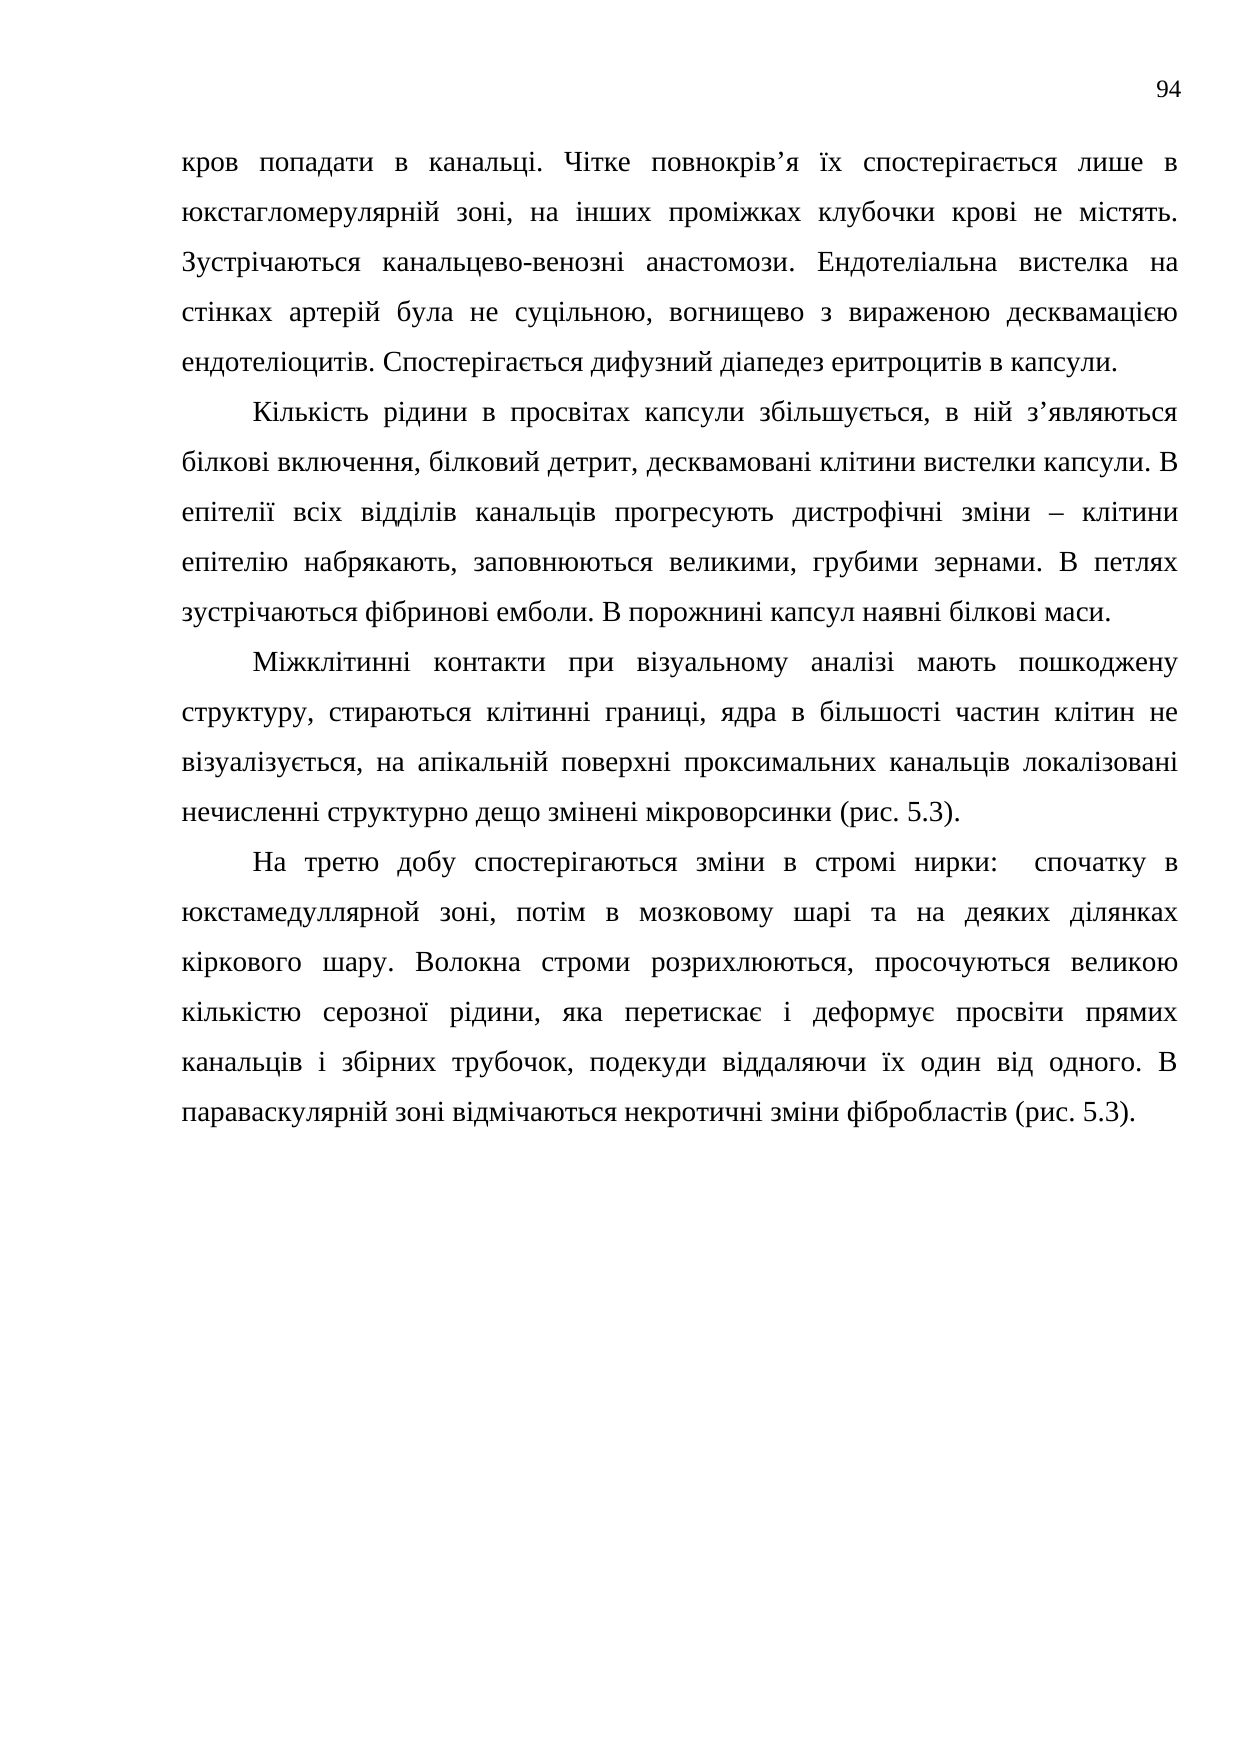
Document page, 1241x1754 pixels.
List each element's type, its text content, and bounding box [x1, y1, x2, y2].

text На третю добу спостерігаються зміни в стромі нирки: спочатку в юкстамедуллярной зоні, потім в мозковому шарі та на деяких ділянках кіркового шару. Волокна строми розрихлюються, просочуються великою кількістю серозної рідини, яка перетискає і деформує просвіти прямих канальців і збірних трубочок, подекуди віддаляючи їх один від одного. В параваскулярній зоні відмічаються некротичні зміни фібробластів (рис. 5.3). [181, 831, 1179, 1131]
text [181, 131, 1179, 381]
text Кількість рідини в просвітах капсули збільшується, в ній з’являються білкові включення, білковий детрит, десквамовані клітини вистелки капсули. В епітелії всіх відділів канальців прогресують дистрофічні зміни – клітини епітелію набрякають, заповнюються великими, грубими зернами. В петлях зустрічаються фібринові емболи. В порожнині капсул наявні білкові маси. [181, 381, 1179, 631]
text Міжклітинні контакти при візуальному аналізі мають пошкоджену структуру, стираються клітинні границі, ядра в більшості частин клітин не візуалізується, на апікальній поверхні проксимальних канальців локалізовані нечисленні структурно дещо змінені мікроворсинки (рис. 5.3). [181, 631, 1179, 831]
